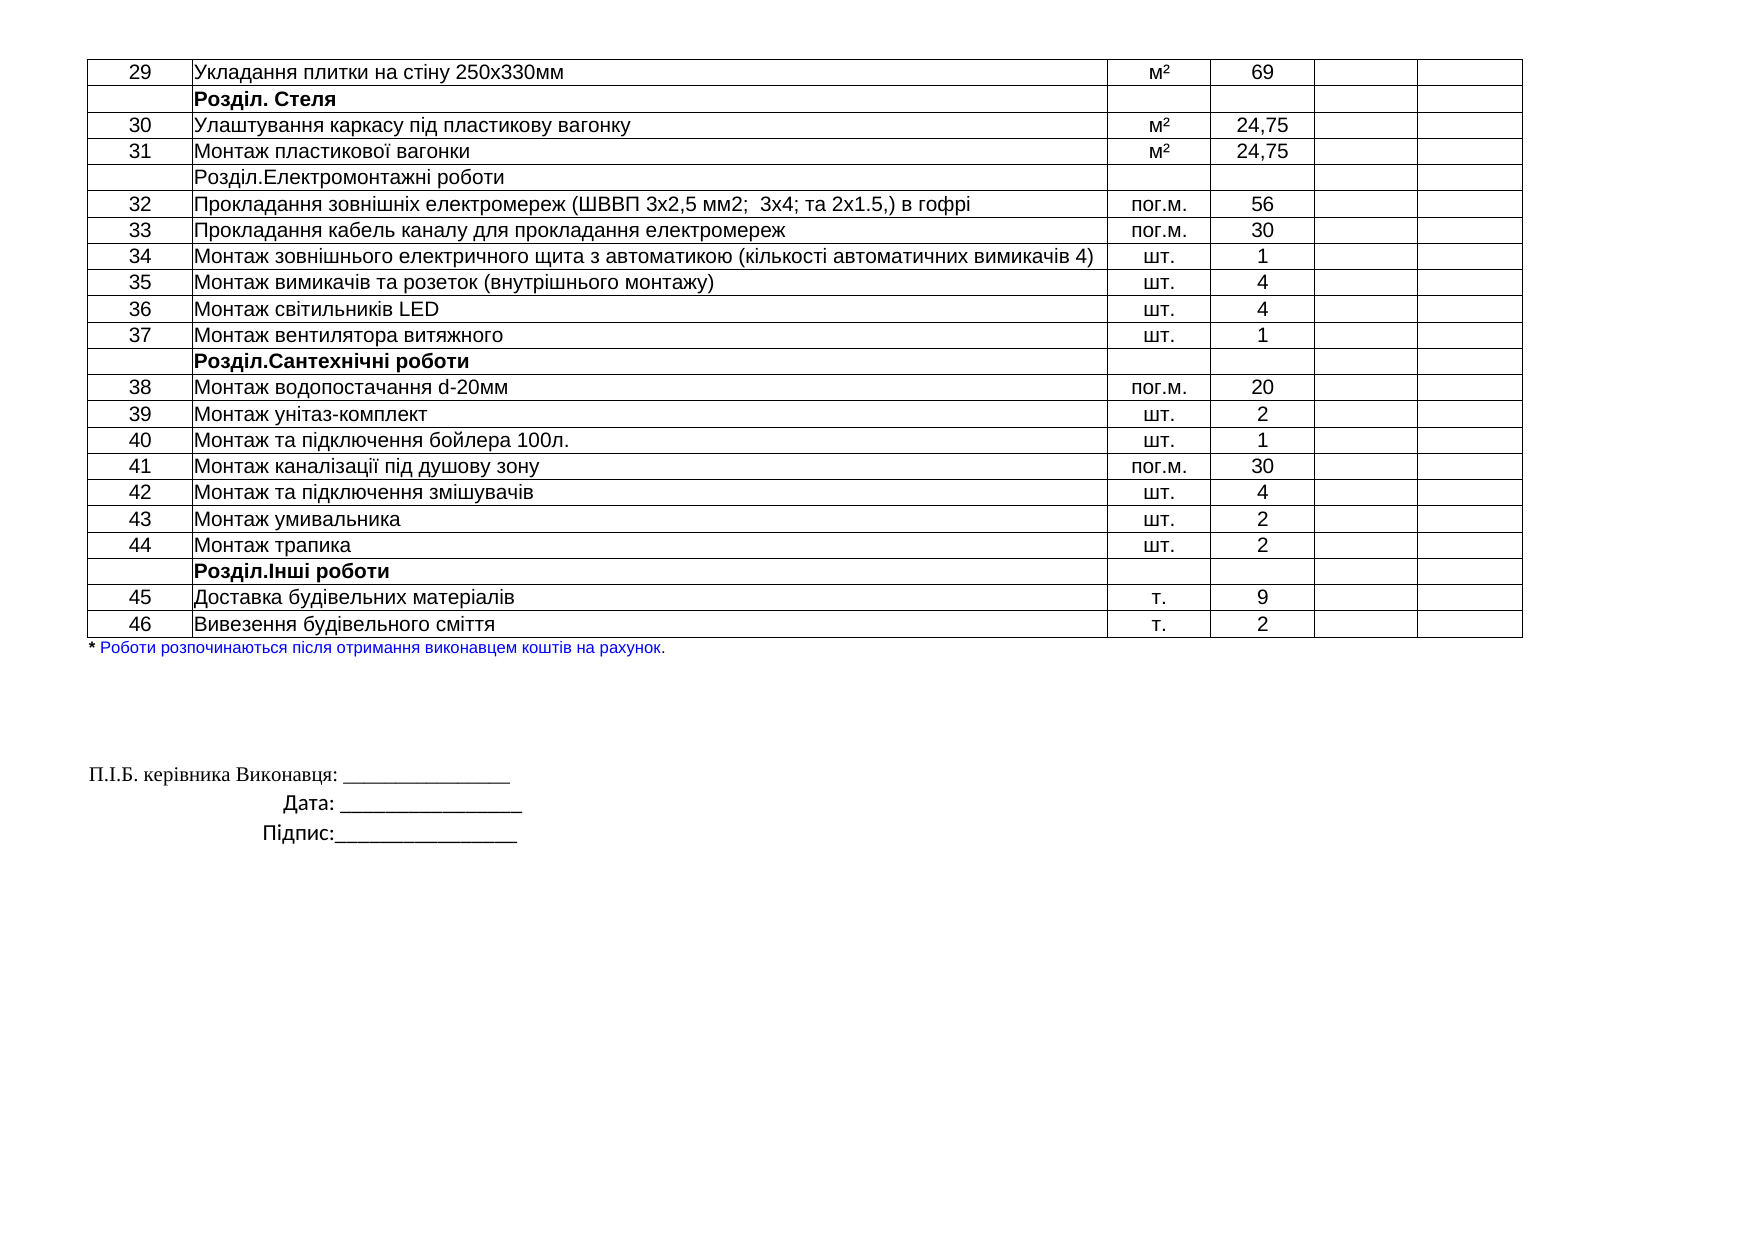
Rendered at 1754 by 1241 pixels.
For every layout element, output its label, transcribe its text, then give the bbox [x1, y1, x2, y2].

table_cell [1108, 349, 1210, 374]
table_cell [1418, 454, 1522, 479]
table_cell 4 [1211, 480, 1314, 505]
table_cell Розділ. Стеля [193, 86, 1107, 112]
table_cell [1418, 428, 1522, 453]
table_cell [1418, 585, 1522, 610]
table_cell Монтаж умивальника [193, 506, 1107, 532]
table_cell [1315, 113, 1417, 138]
table_cell [1418, 113, 1522, 138]
table_cell 24,75 [1211, 139, 1314, 164]
table_cell [1315, 611, 1417, 637]
table_cell 42 [88, 480, 192, 505]
table_cell [1418, 533, 1522, 558]
table_cell 2 [1211, 506, 1314, 532]
table_cell [1315, 585, 1417, 610]
table_cell 32 [88, 191, 192, 217]
table_cell 44 [88, 533, 192, 558]
table_cell Укладання плитки на стіну 250х330мм [193, 60, 1107, 85]
table_cell Підпис:________________ [78, 816, 579, 846]
table_cell [1108, 165, 1210, 190]
table_cell [88, 86, 192, 112]
table_cell Монтаж зовнішнього електричного щита з автоматикою (кількості автоматичних вимикачів 4) [193, 244, 1107, 269]
table_cell [1108, 559, 1210, 584]
table_cell [1315, 296, 1417, 322]
table_cell [1418, 375, 1522, 400]
table_cell [1418, 244, 1522, 269]
table_cell 2 [1211, 611, 1314, 637]
table_cell [1418, 191, 1522, 217]
table_cell [1418, 506, 1522, 532]
table_cell Монтаж вентилятора витяжного [193, 323, 1107, 348]
table_cell 46 [88, 611, 192, 637]
table_cell Монтаж пластикової вагонки [193, 139, 1107, 164]
table_cell [1315, 165, 1417, 190]
table_cell Монтаж каналізації під душову зону [193, 454, 1107, 479]
table_cell 34 [88, 244, 192, 269]
table_cell [1418, 60, 1522, 85]
table_cell 30 [1211, 218, 1314, 243]
table_cell Доставка будівельних матеріалів [193, 585, 1107, 610]
table_cell Монтаж світильників LED [193, 296, 1107, 322]
table_cell [1211, 349, 1314, 374]
table_cell [1108, 86, 1210, 112]
table_cell шт. [1108, 296, 1210, 322]
table_cell [1418, 165, 1522, 190]
table_cell 24,75 [1211, 113, 1314, 138]
table_cell Монтаж унітаз-комплект [193, 401, 1107, 427]
table_cell 29 [88, 60, 192, 85]
table_cell [1418, 323, 1522, 348]
table_cell м² [1108, 60, 1210, 85]
table_cell 31 [88, 139, 192, 164]
table_cell [88, 165, 192, 190]
table_cell 1 [1211, 428, 1314, 453]
table_cell 39 [88, 401, 192, 427]
table_cell [1211, 86, 1314, 112]
table_cell 35 [88, 270, 192, 295]
table_cell шт. [1108, 401, 1210, 427]
table_cell шт. [1108, 480, 1210, 505]
table_cell Монтаж та підключення змішувачів [193, 480, 1107, 505]
table_cell 30 [1211, 454, 1314, 479]
table_cell 37 [88, 323, 192, 348]
table_cell т. [1108, 611, 1210, 637]
table_header П.І.Б. керівника Виконавця: ________________ [78, 738, 579, 786]
table_cell 20 [1211, 375, 1314, 400]
table_cell шт. [1108, 506, 1210, 532]
table_cell [1315, 375, 1417, 400]
table_cell пог.м. [1108, 218, 1210, 243]
table_cell 30 [88, 113, 192, 138]
table_cell Розділ.Інші роботи [193, 559, 1107, 584]
table_cell м² [1108, 113, 1210, 138]
table_cell 9 [1211, 585, 1314, 610]
table_cell Монтаж та підключення бойлера 100л. [193, 428, 1107, 453]
table_cell Прокладання кабель каналу для прокладання електромереж [193, 218, 1107, 243]
table_cell Дата: ________________ [78, 786, 579, 816]
text * Роботи розпочинаються після отримання виконавцем коштів на рахунок. [89, 638, 1665, 657]
table_cell [1315, 533, 1417, 558]
table_cell [1418, 218, 1522, 243]
table_cell [1315, 480, 1417, 505]
table_cell [1418, 139, 1522, 164]
table_cell [1418, 559, 1522, 584]
table_cell Монтаж вимикачів та розеток (внутрішнього монтажу) [193, 270, 1107, 295]
table_cell [88, 559, 192, 584]
table_cell [1315, 428, 1417, 453]
table_cell [1315, 60, 1417, 85]
table_cell [1211, 165, 1314, 190]
table_cell шт. [1108, 270, 1210, 295]
table_cell 38 [88, 375, 192, 400]
table_cell 45 [88, 585, 192, 610]
table_cell 36 [88, 296, 192, 322]
table_cell [1315, 559, 1417, 584]
table_cell [1315, 349, 1417, 374]
table_cell [1315, 244, 1417, 269]
table_cell Прокладання зовнішніх електромереж (ШВВП 3х2,5 мм2; 3х4; та 2х1.5,) в гофрі [193, 191, 1107, 217]
table_cell пог.м. [1108, 191, 1210, 217]
table_cell [1211, 559, 1314, 584]
table_cell [1315, 270, 1417, 295]
table_cell 40 [88, 428, 192, 453]
table_cell шт. [1108, 533, 1210, 558]
table_cell Розділ.Сантехнічні роботи [193, 349, 1107, 374]
table_cell Монтаж водопостачання d-20мм [193, 375, 1107, 400]
table_cell [1418, 270, 1522, 295]
table_cell м² [1108, 139, 1210, 164]
table_cell [88, 349, 192, 374]
table_cell [1315, 191, 1417, 217]
table_cell пог.м. [1108, 454, 1210, 479]
table_cell [1315, 86, 1417, 112]
table_cell [1418, 86, 1522, 112]
table_cell [1315, 401, 1417, 427]
table_cell [1418, 611, 1522, 637]
table_cell [1315, 323, 1417, 348]
table_cell шт. [1108, 323, 1210, 348]
table_cell [1315, 506, 1417, 532]
table_cell 4 [1211, 296, 1314, 322]
table_cell 41 [88, 454, 192, 479]
table_cell [1418, 480, 1522, 505]
table_cell 33 [88, 218, 192, 243]
table_cell Монтаж трапика [193, 533, 1107, 558]
table_cell пог.м. [1108, 375, 1210, 400]
table_cell 69 [1211, 60, 1314, 85]
table_cell [1418, 349, 1522, 374]
table_cell [1315, 454, 1417, 479]
table_cell Розділ.Електромонтажні роботи [193, 165, 1107, 190]
table_cell [1315, 218, 1417, 243]
table_cell 2 [1211, 401, 1314, 427]
table_cell т. [1108, 585, 1210, 610]
table_cell 1 [1211, 244, 1314, 269]
table_cell [1418, 296, 1522, 322]
table_cell [1418, 401, 1522, 427]
table_cell Вивезення будівельного сміття [193, 611, 1107, 637]
table_cell 56 [1211, 191, 1314, 217]
table_cell шт. [1108, 428, 1210, 453]
table_cell 2 [1211, 533, 1314, 558]
table_cell шт. [1108, 244, 1210, 269]
table_cell 43 [88, 506, 192, 532]
table_cell 1 [1211, 323, 1314, 348]
table_cell Улаштування каркасу під пластикову вагонку [193, 113, 1107, 138]
table_cell [1315, 139, 1417, 164]
table_cell 4 [1211, 270, 1314, 295]
